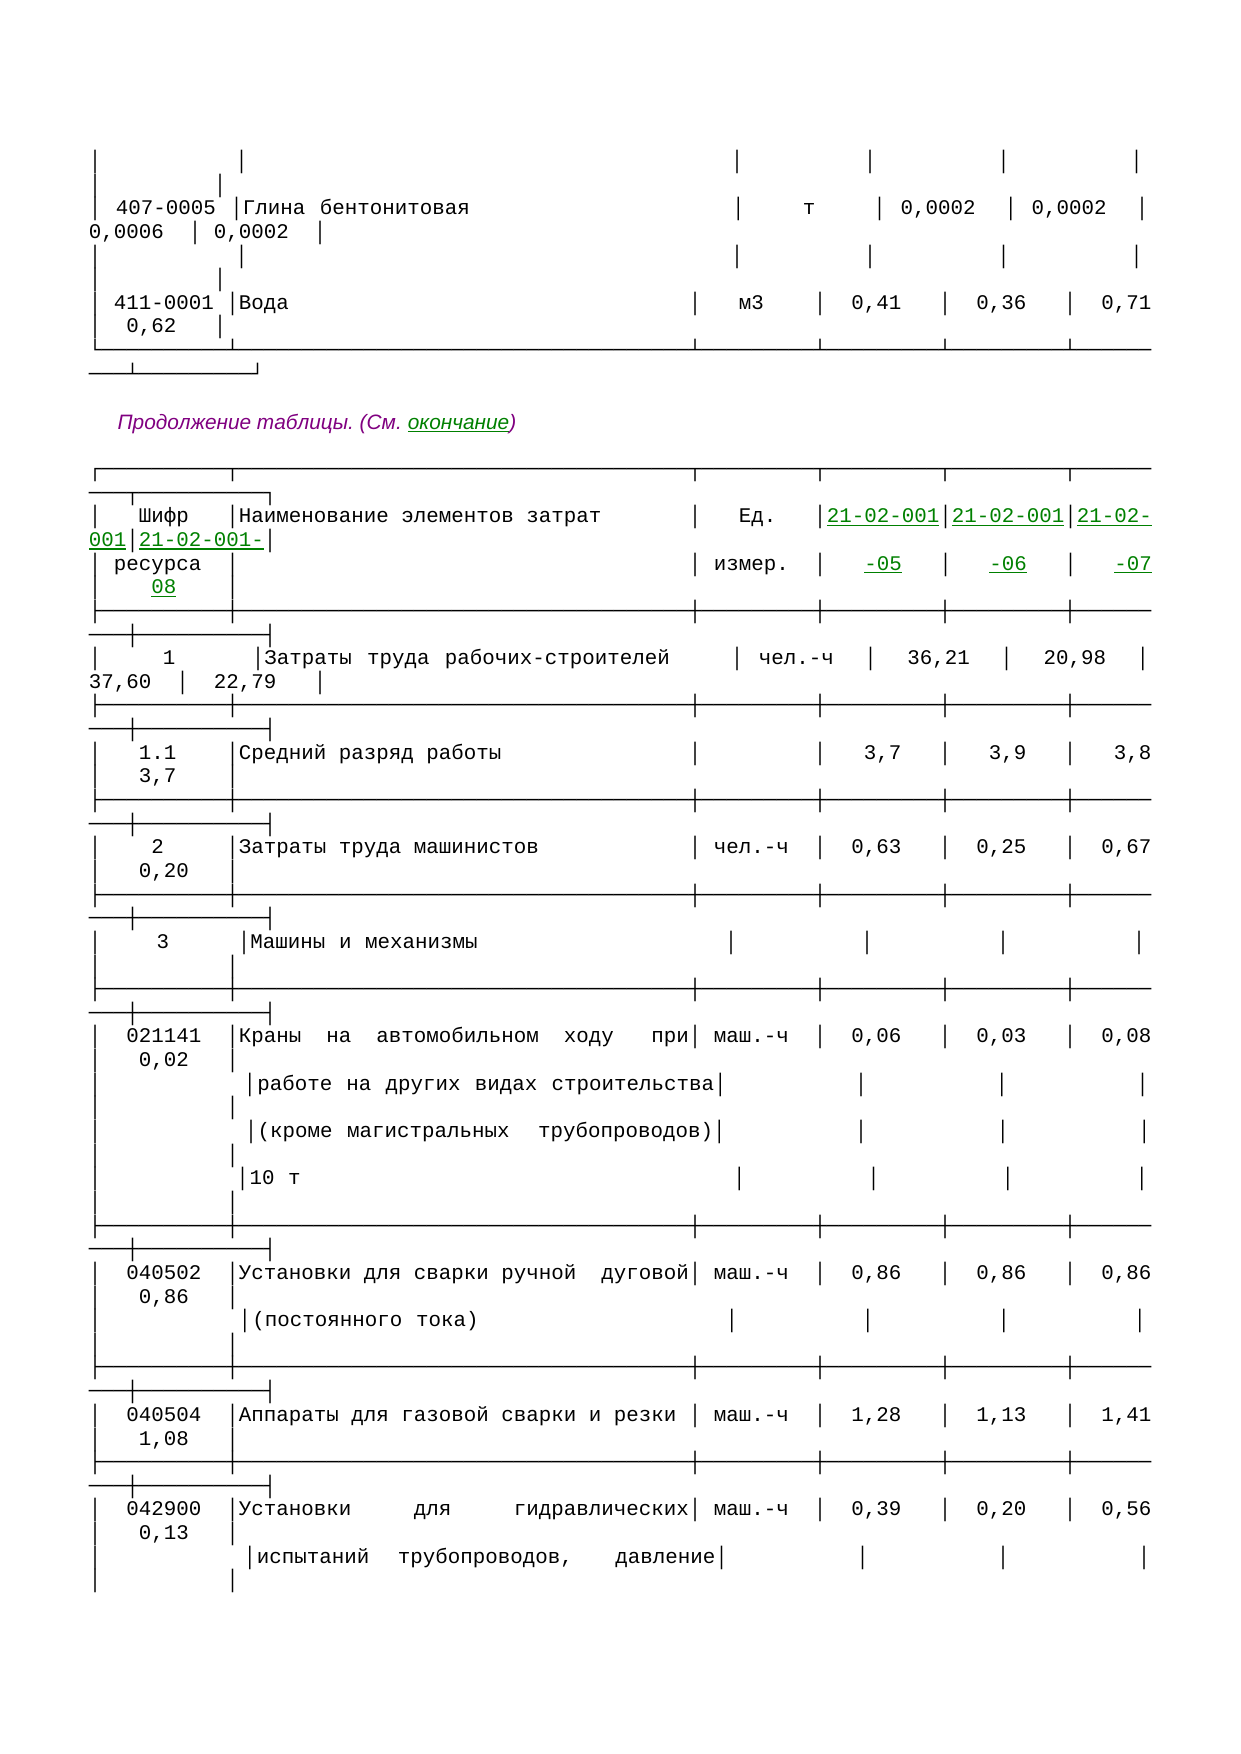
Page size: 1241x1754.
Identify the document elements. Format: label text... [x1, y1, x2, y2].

text │ 040504 │Аппараты для газовой сварки и резки │ маш.-ч │ 1,28 │ 1,13 │ 1,41 │ 1,08 │ [88, 1404, 1152, 1451]
text │ 411-0001 │Вода │ м3 │ 0,41 │ 0,36 │ 0,71 │ 0,62 │ [88, 292, 1152, 339]
text │ ресурса │ │ измер. │ -05 │ -06 │ -07 │ 08 │ [88, 553, 1152, 600]
text │ │ │ │ │ │ │ │ [88, 244, 1152, 292]
text ├──────────┼────────────────────────────────────┼─────────┼─────────┼─────────┼─────────┼──────────┤ [88, 978, 1152, 1026]
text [88, 1451, 1152, 1498]
text ├──────────┼────────────────────────────────────┼─────────┼─────────┼─────────┼─────────┼──────────┤ [88, 694, 1152, 742]
text ├──────────┼────────────────────────────────────┼─────────┼─────────┼─────────┼─────────┼──────────┤ [88, 884, 1152, 931]
text │ Шифр │Наименование элементов затрат │ Ед. │21-02-001│21-02-001│21-02-001│21-02-001-│ [88, 505, 1152, 553]
text │ 040502 │Установки для сварки ручной дуговой│ маш.-ч │ 0,86 │ 0,86 │ 0,86 │ 0,86 │ [88, 1262, 1152, 1309]
text │ 042900 │Установки для гидравлических│ маш.-ч │ 0,39 │ 0,20 │ 0,56 │ 0,13 │ [88, 1498, 1152, 1546]
text │ 3 │Машины и механизмы │ │ │ │ │ │ [88, 931, 1152, 978]
text │ 021141 │Краны на автомобильном ходу при│ маш.-ч │ 0,06 │ 0,03 │ 0,08 │ 0,02 │ [88, 1026, 1152, 1073]
text ├──────────┼────────────────────────────────────┼─────────┼─────────┼─────────┼─────────┼──────────┤ [88, 600, 1152, 647]
text │ │ │ │ │ │ │ │ [88, 150, 1152, 197]
text ├──────────┼────────────────────────────────────┼─────────┼─────────┼─────────┼─────────┼──────────┤ [88, 1215, 1152, 1262]
text │ 1 │Затраты труда рабочих-строителей │ чел.-ч │ 36,21 │ 20,98 │ 37,60 │ 22,79 │ [88, 647, 1152, 694]
text │ │(постоянного тока) │ │ │ │ │ │ [88, 1309, 1152, 1357]
text └──────────┴────────────────────────────────────┴─────────┴─────────┴─────────┴─────────┴─────────┘ [88, 339, 1152, 386]
text │ 407-0005 │Глина бентонитовая │ т │ 0,0002 │ 0,0002 │ 0,0006 │ 0,0002 │ [88, 197, 1152, 244]
text │ │(кроме магистральных трубопроводов)│ │ │ │ │ │ [88, 1120, 1152, 1167]
text │ │работе на других видах строительства│ │ │ │ │ │ [88, 1073, 1152, 1120]
text ┌──────────┬────────────────────────────────────┬─────────┬─────────┬─────────┬─────────┬──────────┐ [88, 458, 1152, 505]
text ├──────────┼────────────────────────────────────┼─────────┼─────────┼─────────┼─────────┼──────────┤ [88, 1357, 1152, 1404]
text Продолжение таблицы. (См. окончание) [103, 410, 1152, 434]
text │ 1.1 │Средний разряд работы │ │ 3,7 │ 3,9 │ 3,8 │ 3,7 │ [88, 742, 1152, 789]
text │ │испытаний трубопроводов, давление│ │ │ │ │ │ [88, 1546, 1152, 1593]
text ├──────────┼────────────────────────────────────┼─────────┼─────────┼─────────┼─────────┼──────────┤ [88, 789, 1152, 836]
text │ │10 т │ │ │ │ │ │ [88, 1167, 1152, 1215]
text │ 2 │Затраты труда машинистов │ чел.-ч │ 0,63 │ 0,25 │ 0,67 │ 0,20 │ [88, 836, 1152, 884]
